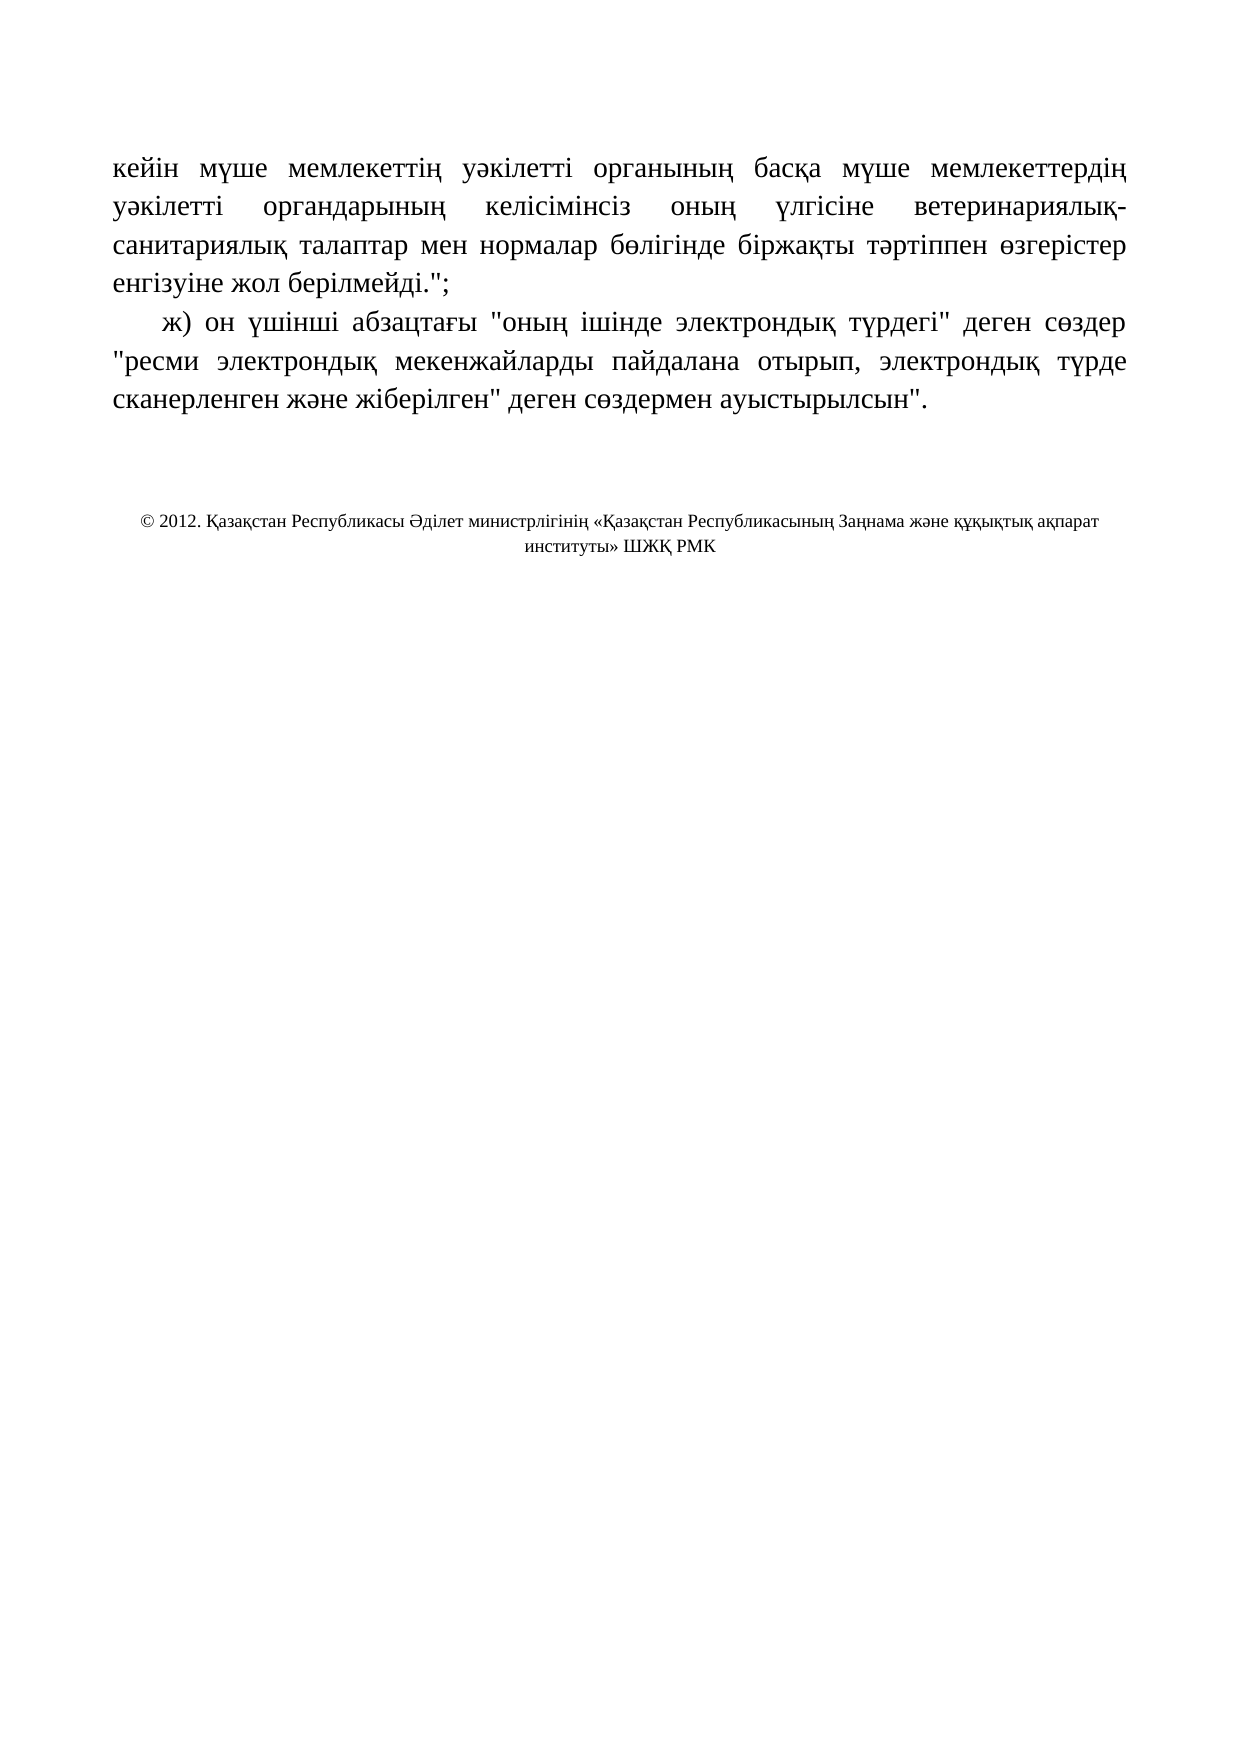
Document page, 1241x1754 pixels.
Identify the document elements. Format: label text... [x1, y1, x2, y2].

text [112, 150, 1128, 299]
text © 2012. Қазақстан Республикасы Әділет министрлігінің «Қазақстан Республикасының Заңнама және құқықтық ақпарат институты» ШЖҚ РМК [112, 510, 1128, 557]
text ж) он үшінші абзацтағы "оның ішінде электрондық түрдегі" деген сөздер "ресми электрондық мекенжайларды пайдалана отырып, электрондық түрде сканерленген және жіберілген" деген сөздермен ауыстырылсын". [112, 304, 1128, 415]
